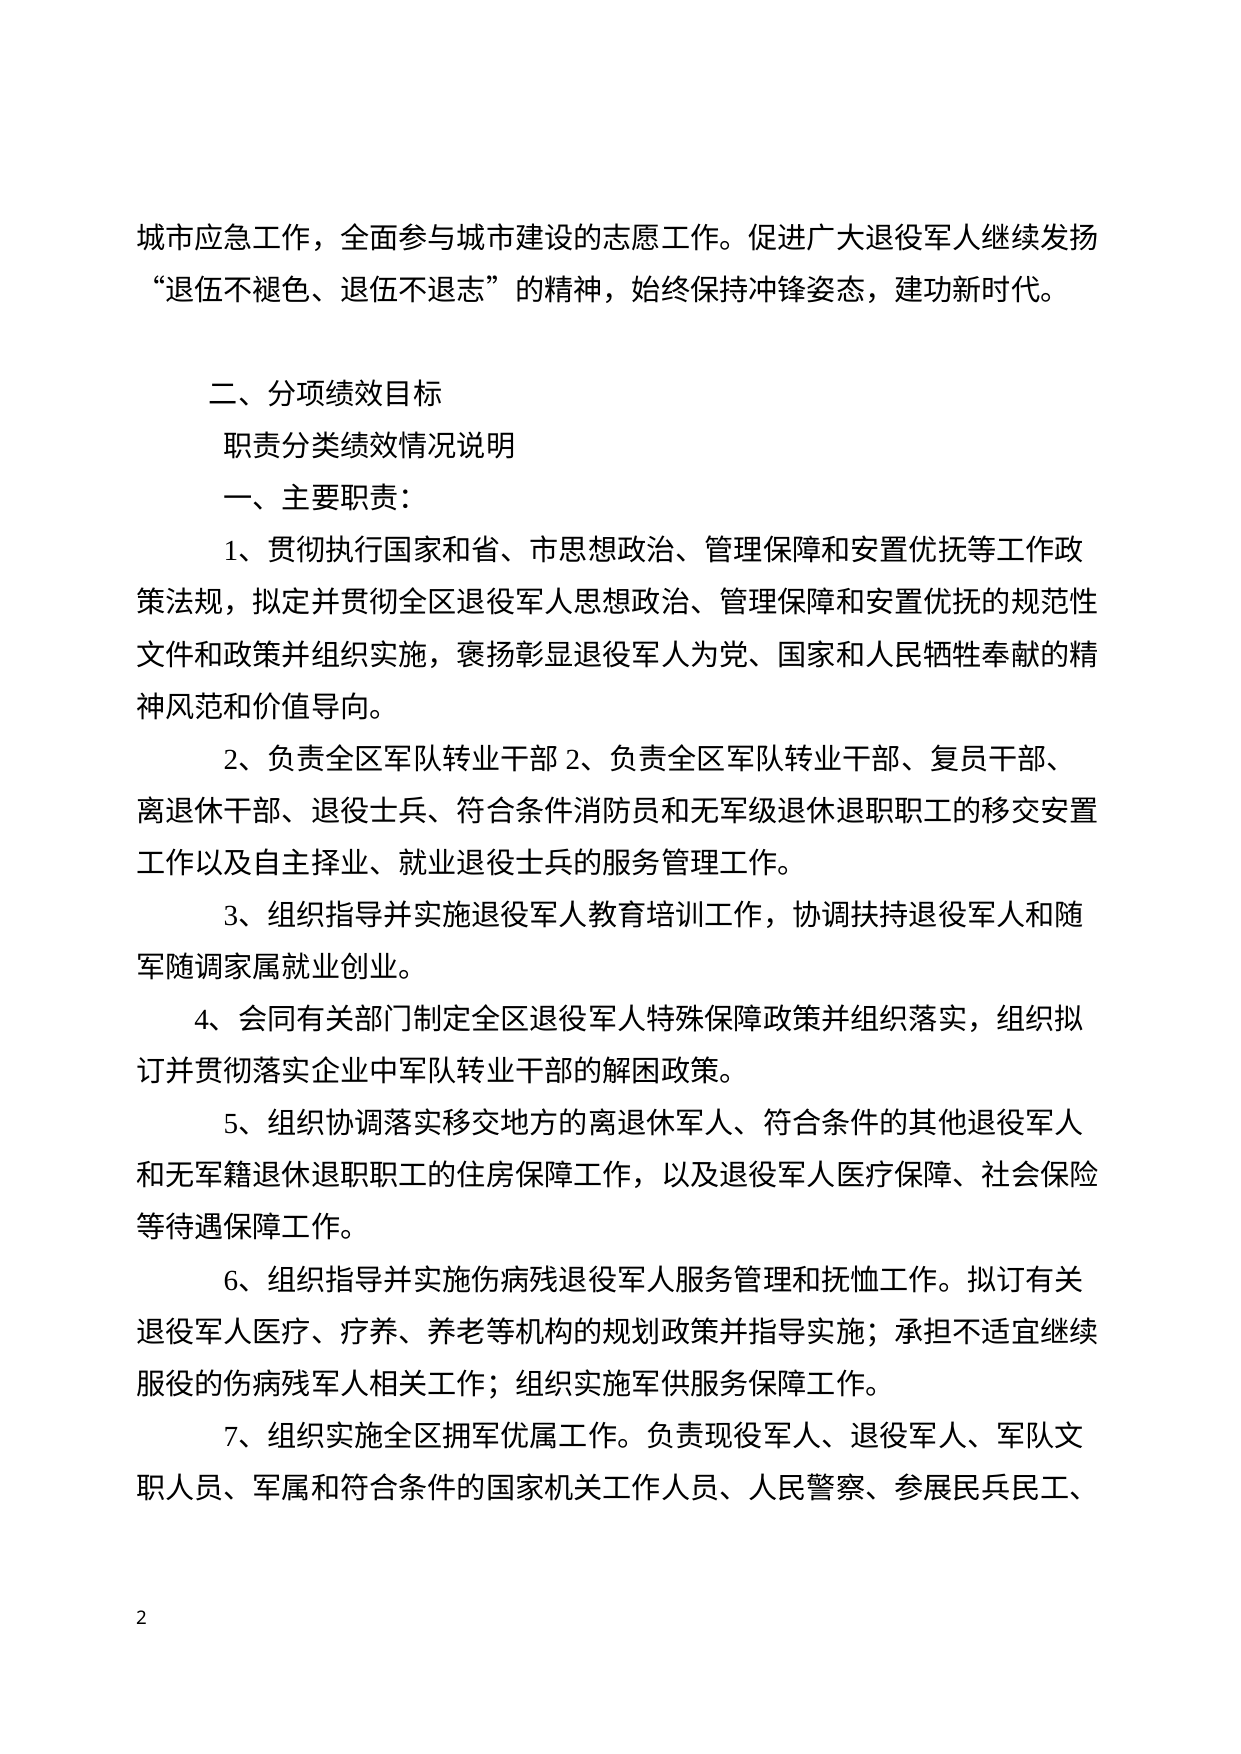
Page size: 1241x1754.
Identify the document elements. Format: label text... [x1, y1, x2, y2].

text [136, 207, 1104, 311]
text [136, 1404, 1104, 1509]
text 1、贯彻执行国家和省、市思想政治、管理保障和安置优抚等工作政策法规，拟定并贯彻全区退役军人思想政治、管理保障和安置优抚的规范性文件和政策并组织实施，褒扬彰显退役军人为党、国家和人民牺牲奉献的精神风范和价值导向。 [136, 519, 1104, 727]
text 3、组织指导并实施退役军人教育培训工作，协调扶持退役军人和随军随调家属就业创业。 [136, 884, 1104, 988]
text 5、组织协调落实移交地方的离退休军人、符合条件的其他退役军人和无军籍退休退职职工的住房保障工作，以及退役军人医疗保障、社会保险等待遇保障工作。 [136, 1092, 1104, 1248]
text 职责分类绩效情况说明 [136, 415, 1104, 467]
text 6、组织指导并实施伤病残退役军人服务管理和抚恤工作。拟订有关退役军人医疗、疗养、养老等机构的规划政策并指导实施；承担不适宜继续服役的伤病残军人相关工作；组织实施军供服务保障工作。 [136, 1248, 1104, 1404]
text 二、分项绩效目标 [136, 363, 1104, 415]
text 2、负责全区军队转业干部 2、负责全区军队转业干部、复员干部、离退休干部、退役士兵、符合条件消防员和无军级退休退职职工的移交安置工作以及自主择业、就业退役士兵的服务管理工作。 [136, 727, 1104, 884]
text 4、会同有关部门制定全区退役军人特殊保障政策并组织落实，组织拟订并贯彻落实企业中军队转业干部的解困政策。 [136, 988, 1104, 1092]
text 一、主要职责： [136, 467, 1104, 519]
